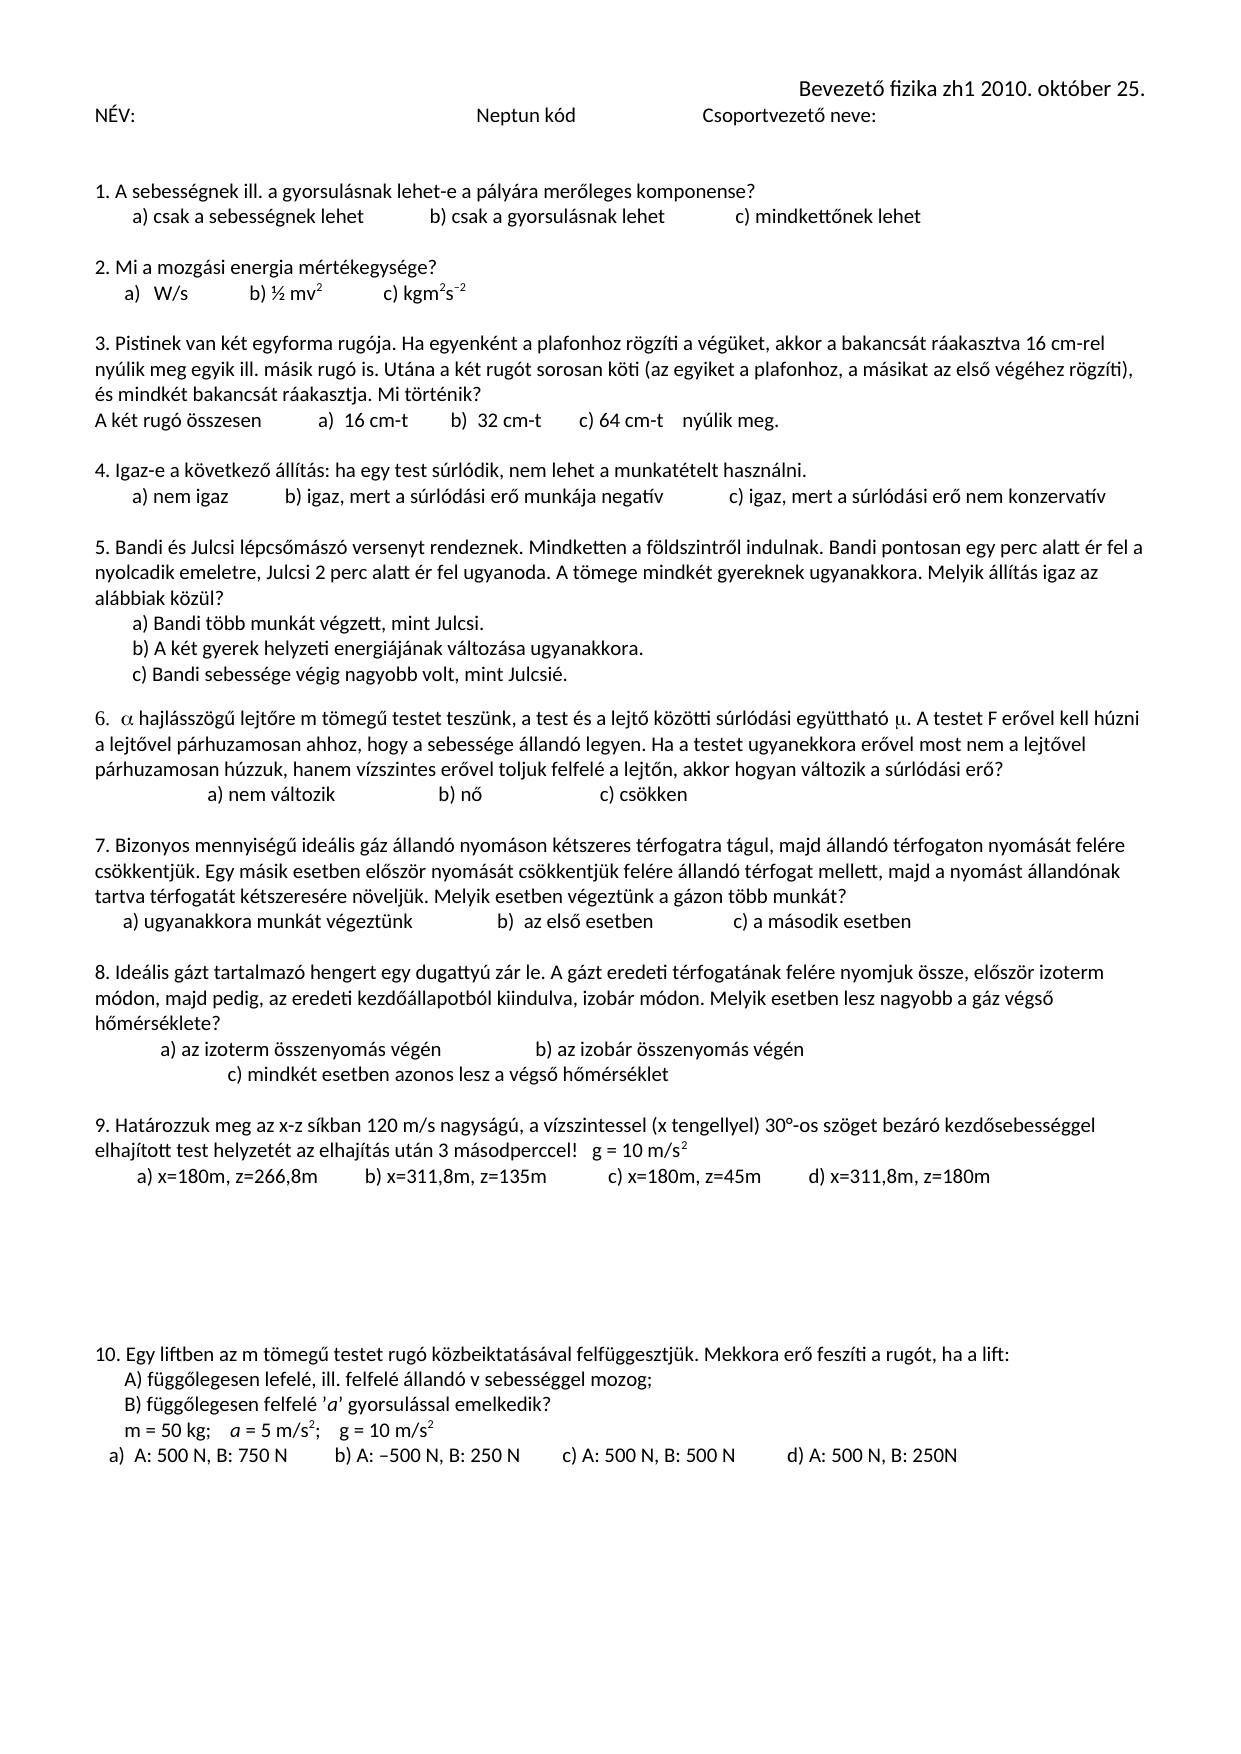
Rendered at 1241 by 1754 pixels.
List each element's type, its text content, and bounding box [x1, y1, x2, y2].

text  hajlásszögű lejtőre m tömegű testet teszünk, a test és a lejtő közötti súrlódási együttható . A testet F erővel kell húzni a lejtővel párhuzamosan ahhoz, hogy a sebessége állandó legyen. Ha a testet ugyanekkora erővel most nem a lejtővel párhuzamosan húzzuk, hanem vízszintes erővel toljuk felfelé a lejtőn, akkor hogyan változik a súrlódási erő? [94, 705, 1146, 782]
text B) függőlegesen felfelé ’a’ gyorsulással emelkedik? [94, 1392, 1146, 1417]
text 4. Igaz-e a következő állítás: ha egy test súrlódik, nem lehet a munkatételt használni. [94, 458, 1146, 483]
list W/s b) ½ mv2 c) kgm2s–2 [124, 280, 1146, 305]
text a) nem igaz b) igaz, mert a súrlódási erő munkája negatív c) igaz, mert a súrlódási erő nem konzervatív [94, 483, 1190, 508]
list a) csak a sebességnek lehet b) csak a gyorsulásnak lehet c) mindkettőnek lehet [132, 203, 1146, 229]
text 8. Ideális gázt tartalmazó hengert egy dugattyú zár le. A gázt eredeti térfogatának felére nyomjuk össze, először izoterm módon, majd pedig, az eredeti kezdőállapotból kiindulva, izobár módon. Melyik esetben lesz nagyobb a gáz végső hőmérséklete? [94, 959, 1146, 1036]
list a) nem változik b) nő c) csökken [207, 782, 1146, 807]
text a) Bandi több munkát végzett, mint Julcsi. [132, 610, 1146, 636]
list c) Bandi sebessége végig nagyobb volt, mint Julcsié. [132, 661, 1146, 686]
text 2. Mi a mozgási energia mértékegysége? [94, 254, 1146, 280]
text a) ugyanakkora munkát végeztünk b) az első esetben c) a második esetben [94, 909, 1146, 934]
text NÉV: Neptun kód Csoportvezető neve: [94, 102, 1146, 127]
text a) x=180m, z=266,8m b) x=311,8m, z=135m c) x=180m, z=45m d) x=311,8m, z=180m [94, 1163, 1146, 1188]
text A két rugó összesen a) 16 cm-t b) 32 cm-t c) 64 cm-t nyúlik meg. [94, 407, 1146, 432]
text A) függőlegesen lefelé, ill. felfelé állandó v sebességgel mozog; [94, 1366, 1146, 1392]
text 7. Bizonyos mennyiségű ideális gáz állandó nyomáson kétszeres térfogatra tágul, majd állandó térfogaton nyomását felére csökkentjük. Egy másik esetben először nyomását csökkentjük felére állandó térfogat mellett, majd a nyomást állandónak tartva térfogatát kétszeresére növeljük. Melyik esetben végeztünk a gázon több munkát? [94, 832, 1146, 909]
text m = 50 kg; a = 5 m/s2; g = 10 m/s2 [94, 1417, 1146, 1442]
text 1. A sebességnek ill. a gyorsulásnak lehet-e a pályára merőleges komponense? [94, 178, 1146, 203]
text 3. Pistinek van két egyforma rugója. Ha egyenként a plafonhoz rögzíti a végüket, akkor a bakancsát ráakasztva 16 cm-rel nyúlik meg egyik ill. másik rugó is. Utána a két rugót sorosan köti (az egyiket a plafonhoz, a másikat az első végéhez rögzíti), és mindkét bakancsát ráakasztja. Mi történik? [94, 331, 1146, 407]
text 5. Bandi és Julcsi lépcsőmászó versenyt rendeznek. Mindketten a földszintről indulnak. Bandi pontosan egy perc alatt ér fel a nyolcadik emeletre, Julcsi 2 perc alatt ér fel ugyanoda. A tömege mindkét gyereknek ugyanakkora. Melyik állítás igaz az alábbiak közül? [94, 534, 1146, 610]
text a) az izoterm összenyomás végén b) az izobár összenyomás végén [94, 1036, 1146, 1061]
text a) A: 500 N, B: 750 N b) A: –500 N, B: 250 N c) A: 500 N, B: 500 N d) A: 500 N, B: 250N [94, 1442, 1146, 1468]
text 9. Határozzuk meg az x-z síkban 120 m/s nagyságú, a vízszintessel (x tengellyel) 30°-os szöget bezáró kezdősebességgel elhajított test helyzetét az elhajítás után 3 másodperccel! g = 10 m/s2 [94, 1112, 1146, 1163]
text b) A két gyerek helyzeti energiájának változása ugyanakkora. [132, 636, 1146, 661]
text 10. Egy liftben az m tömegű testet rugó közbeiktatásával felfüggesztjük. Mekkora erő feszíti a rugót, ha a lift: [94, 1341, 1146, 1366]
text c) mindkét esetben azonos lesz a végső hőmérséklet [227, 1061, 1146, 1087]
